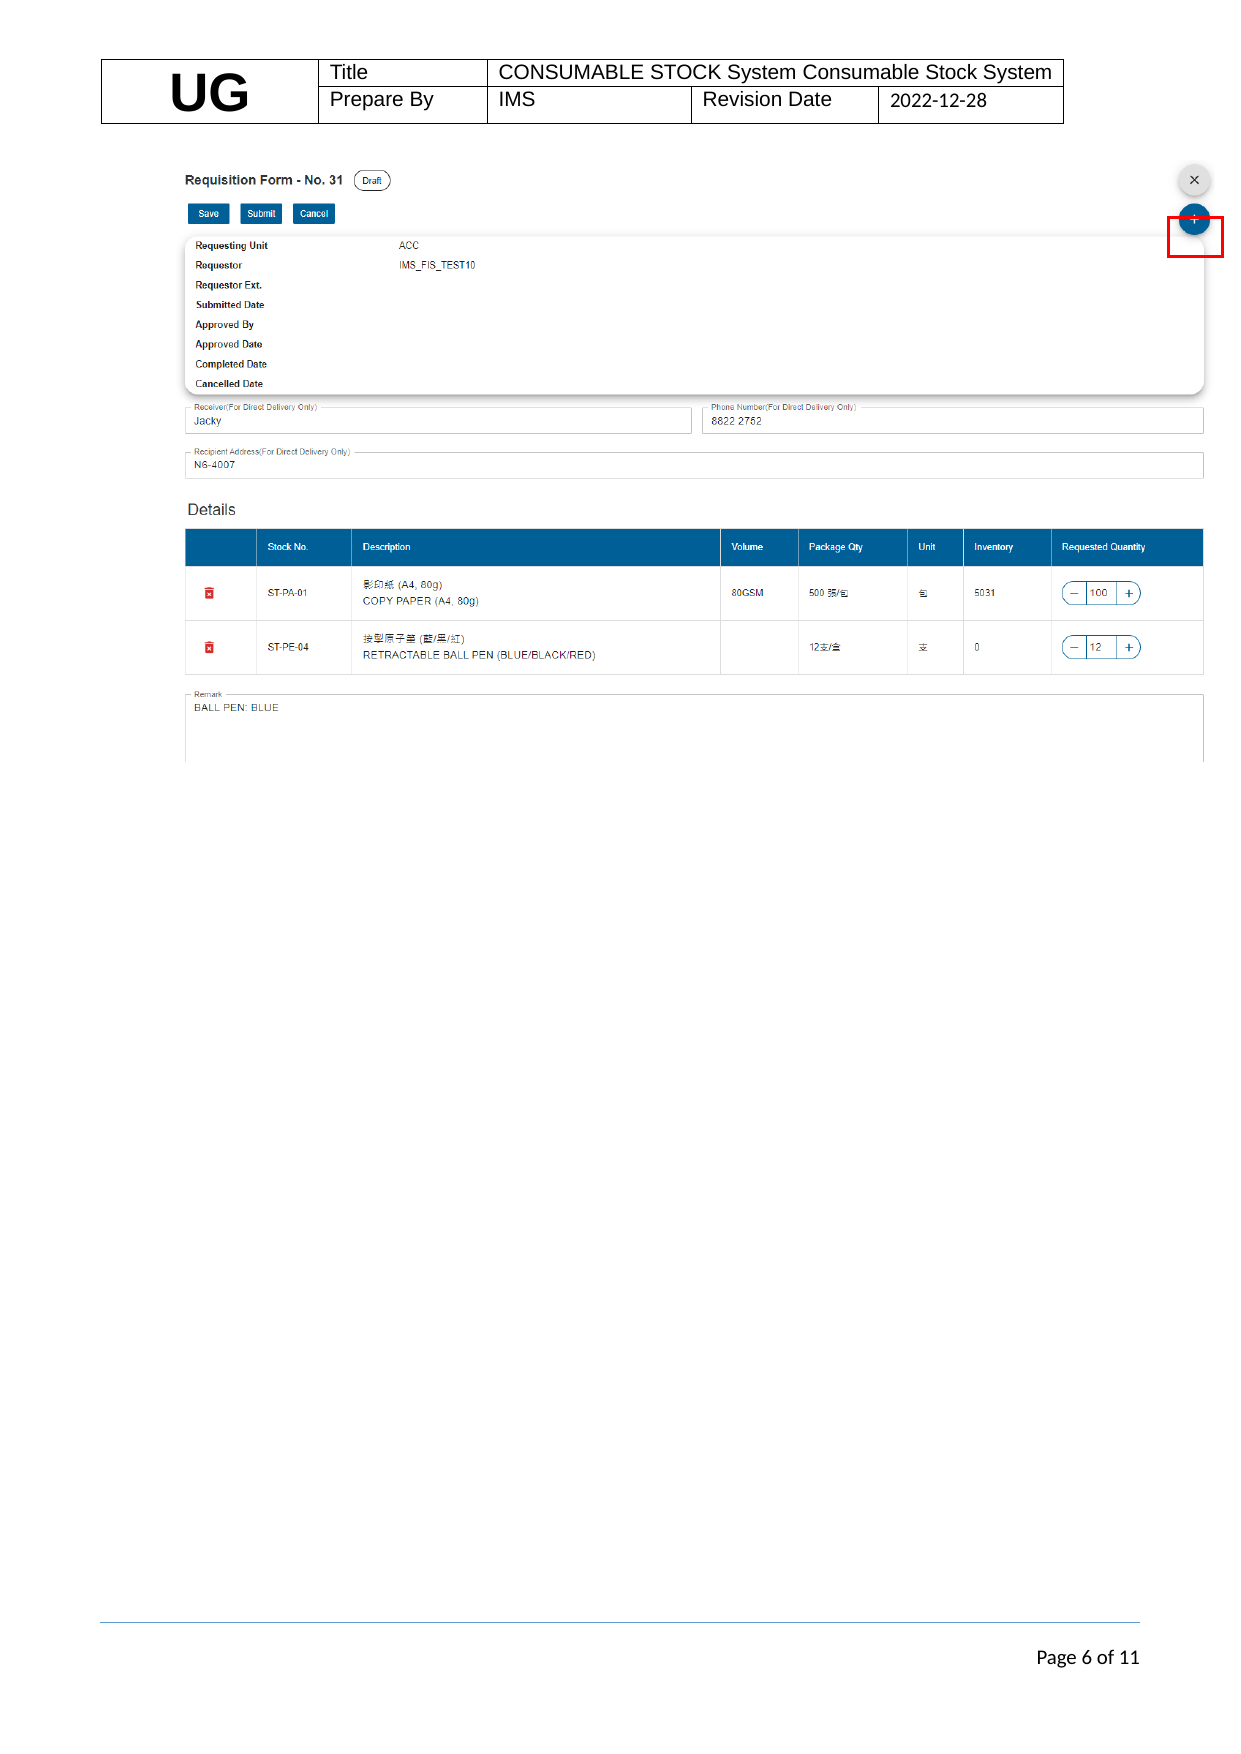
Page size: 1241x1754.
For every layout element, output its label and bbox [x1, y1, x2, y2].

picture [175, 160, 1215, 762]
picture [1170, 219, 1215, 255]
